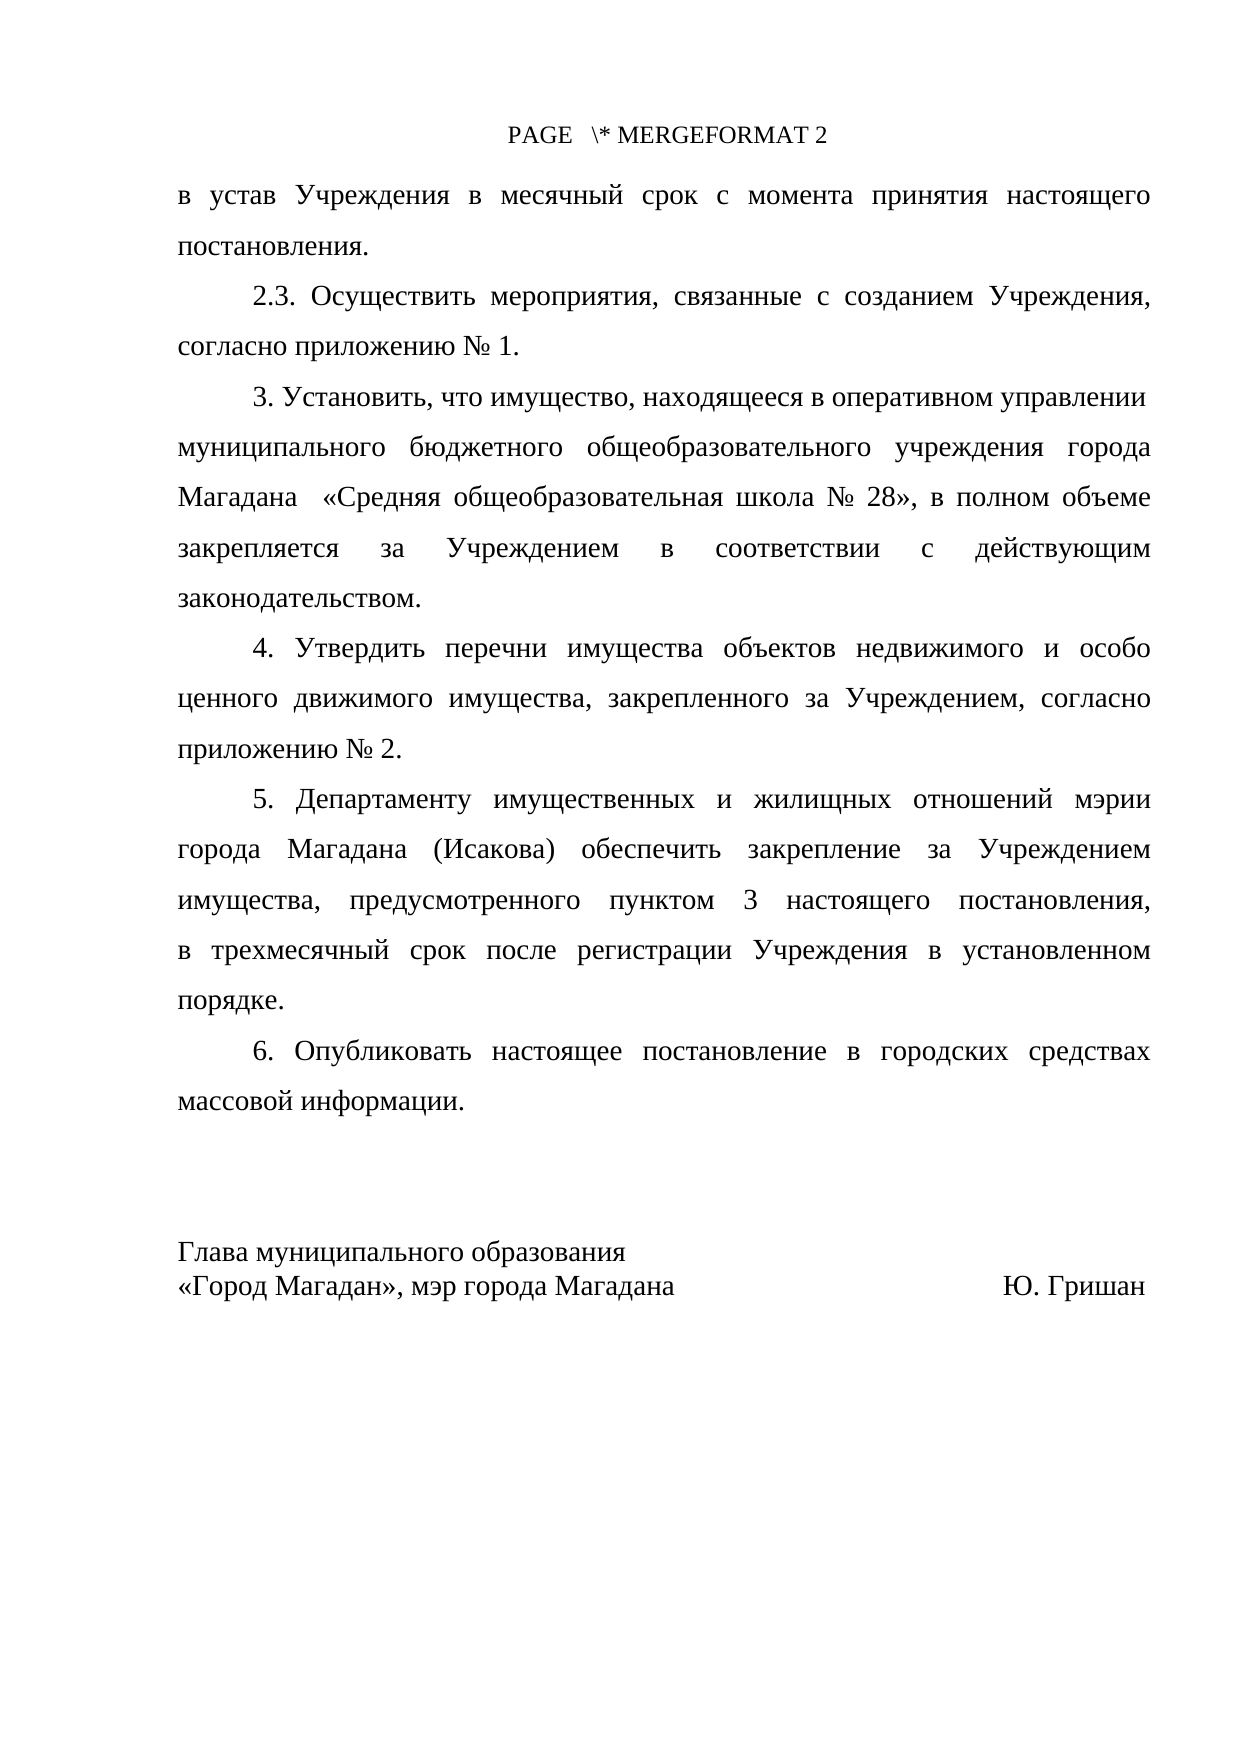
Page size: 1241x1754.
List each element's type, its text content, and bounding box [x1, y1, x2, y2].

text 5. Департаменту имущественных и жилищных отношений мэрии города Магадана (Исакова) обеспечить закрепление за Учреждением имущества, предусмотренного пунктом 3 настоящего постановления, в трехмесячный срок после регистрации Учреждения в установленном порядке. [177, 781, 1152, 1016]
text 2.3. Осуществить мероприятия, связанные с созданием Учреждения, согласно приложению № 1. [177, 278, 1152, 362]
text 4. Утвердить перечни имущества объектов недвижимого и особо ценного движимого имущества, закрепленного за Учреждением, согласно приложению № 2. [177, 630, 1152, 764]
text муниципального бюджетного общеобразовательного учреждения города Магадана «Средняя общеобразовательная школа № 28», в полном объеме закрепляется за Учреждением в соответствии с действующим законодательством. [177, 429, 1152, 613]
text «Город Магадан», мэр города Магадана Ю. Гришан [177, 1268, 1152, 1301]
text Глава муниципального образования [177, 1234, 1152, 1268]
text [177, 177, 1152, 261]
text 6. Опубликовать настоящее постановление в городских средствах массовой информации. [177, 1033, 1152, 1117]
text 3. Установить, что имущество, находящееся в оперативном управлении [177, 379, 1152, 412]
